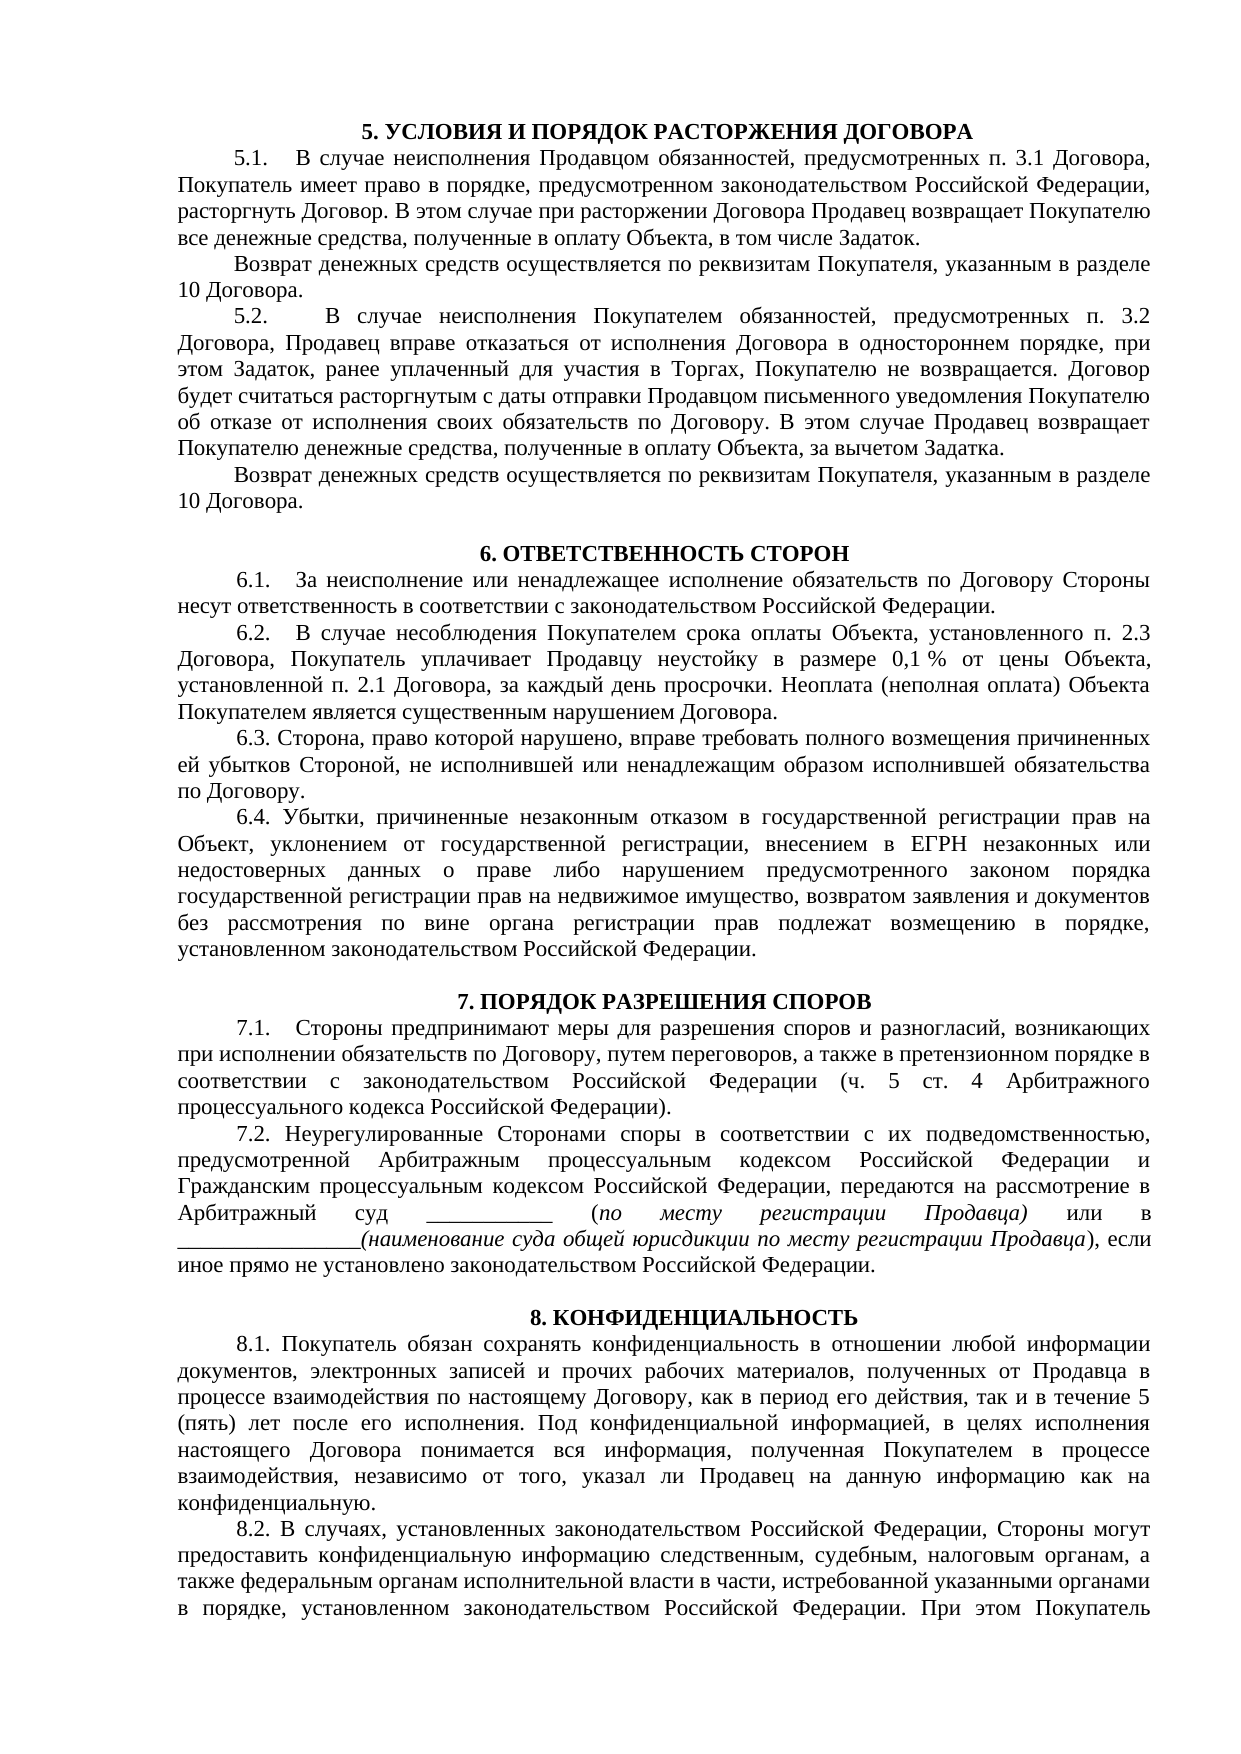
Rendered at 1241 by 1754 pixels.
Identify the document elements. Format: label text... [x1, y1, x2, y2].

text Возврат денежных средств осуществляется по реквизитам Покупателя, указанным в разделе 10 Договора. [177, 250, 1152, 303]
text 5. УСЛОВИЯ И ПОРЯДОК РАСТОРЖЕНИЯ ДОГОВОРА [177, 118, 1158, 144]
text 6.4. Убытки, причиненные незаконным отказом в государственной регистрации прав на Объект, уклонением от государственной регистрации, внесением в ЕГРН незаконных или недостоверных данных о праве либо нарушением предусмотренного законом порядка государственной регистрации прав на недвижимое имущество, возвратом заявления и документов без рассмотрения по вине органа регистрации прав подлежат возмещению в порядке, установленном законодательством Российской Федерации. [177, 803, 1152, 961]
list 6.1. За неисполнение или ненадлежащее исполнение обязательств по Договору Стороны несут ответственность в соответствии с законодательством Российской Федерации. [177, 566, 1152, 619]
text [177, 1515, 1152, 1620]
text 7.1. Стороны предпринимают меры для разрешения споров и разногласий, возникающих при исполнении обязательств по Договору, путем переговоров, а также в претензионном порядке в соответствии с законодательством Российской Федерации (ч. 5 ст. 4 Арбитражного процессуального кодекса Российской Федерации). [177, 1014, 1152, 1119]
text 6.3. Сторона, право которой нарушено, вправе требовать полного возмещения причиненных ей убытков Стороной, не исполнившей или ненадлежащим образом исполнившей обязательства по Договору. [177, 724, 1152, 803]
text Возврат денежных средств осуществляется по реквизитам Покупателя, указанным в разделе 10 Договора. [177, 461, 1152, 513]
text 5.1. В случае неисполнения Продавцом обязанностей, предусмотренных п. 3.1 Договора, Покупатель имеет право в порядке, предусмотренном законодательством Российской Федерации, расторгнуть Договор. В этом случае при расторжении Договора Продавец возвращает Покупателю все денежные средства, полученные в оплату Объекта, в том числе Задаток. [177, 144, 1152, 250]
text 7.2. Неурегулированные Сторонами споры в соответствии с их подведомственностью, предусмотренной Арбитражным процессуальным кодексом Российской Федерации и Гражданским процессуальным кодексом Российской Федерации, передаются на рассмотрение в Арбитражный суд ___________ (по месту регистрации Продавца) или в ________________(наименование суда общей юрисдикции по месту регистрации Продавца), если иное прямо не установлено законодательством Российской Федерации. [177, 1119, 1152, 1278]
text 6. ОТВЕТСТВЕННОСТЬ СТОРОН [177, 540, 1152, 566]
text 7. ПОРЯДОК РАЗРЕШЕНИЯ СПОРОВ [177, 988, 1152, 1014]
text 8. КОНФИДЕНЦИАЛЬНОСТЬ [177, 1304, 1152, 1330]
text 6.2. В случае несоблюдения Покупателем срока оплаты Объекта, установленного п. 2.3 Договора, Покупатель уплачивает Продавцу неустойку в размере 0,1 % от цены Объекта, установленной п. 2.1 Договора, за каждый день просрочки. Неоплата (неполная оплата) Объекта Покупателем является существенным нарушением Договора. [177, 619, 1152, 724]
text 5.2. В случае неисполнения Покупателем обязанностей, предусмотренных п. 3.2 Договора, Продавец вправе отказаться от исполнения Договора в одностороннем порядке, при этом Задаток, ранее уплаченный для участия в Торгах, Покупателю не возвращается. Договор будет считаться расторгнутым с даты отправки Продавцом письменного уведомления Покупателю об отказе от исполнения своих обязательств по Договору. В этом случае Продавец возвращает Покупателю денежные средства, полученные в оплату Объекта, за вычетом Задатка. [177, 303, 1152, 461]
text 8.1. Покупатель обязан сохранять конфиденциальность в отношении любой информации документов, электронных записей и прочих рабочих материалов, полученных от Продавца в процессе взаимодействия по настоящему Договору, как в период его действия, так и в течение 5 (пять) лет после его исполнения. Под конфиденциальной информацией, в целях исполнения настоящего Договора понимается вся информация, полученная Покупателем в процессе взаимодействия, независимо от того, указал ли Продавец на данную информацию как на конфиденциальную. [177, 1330, 1152, 1515]
